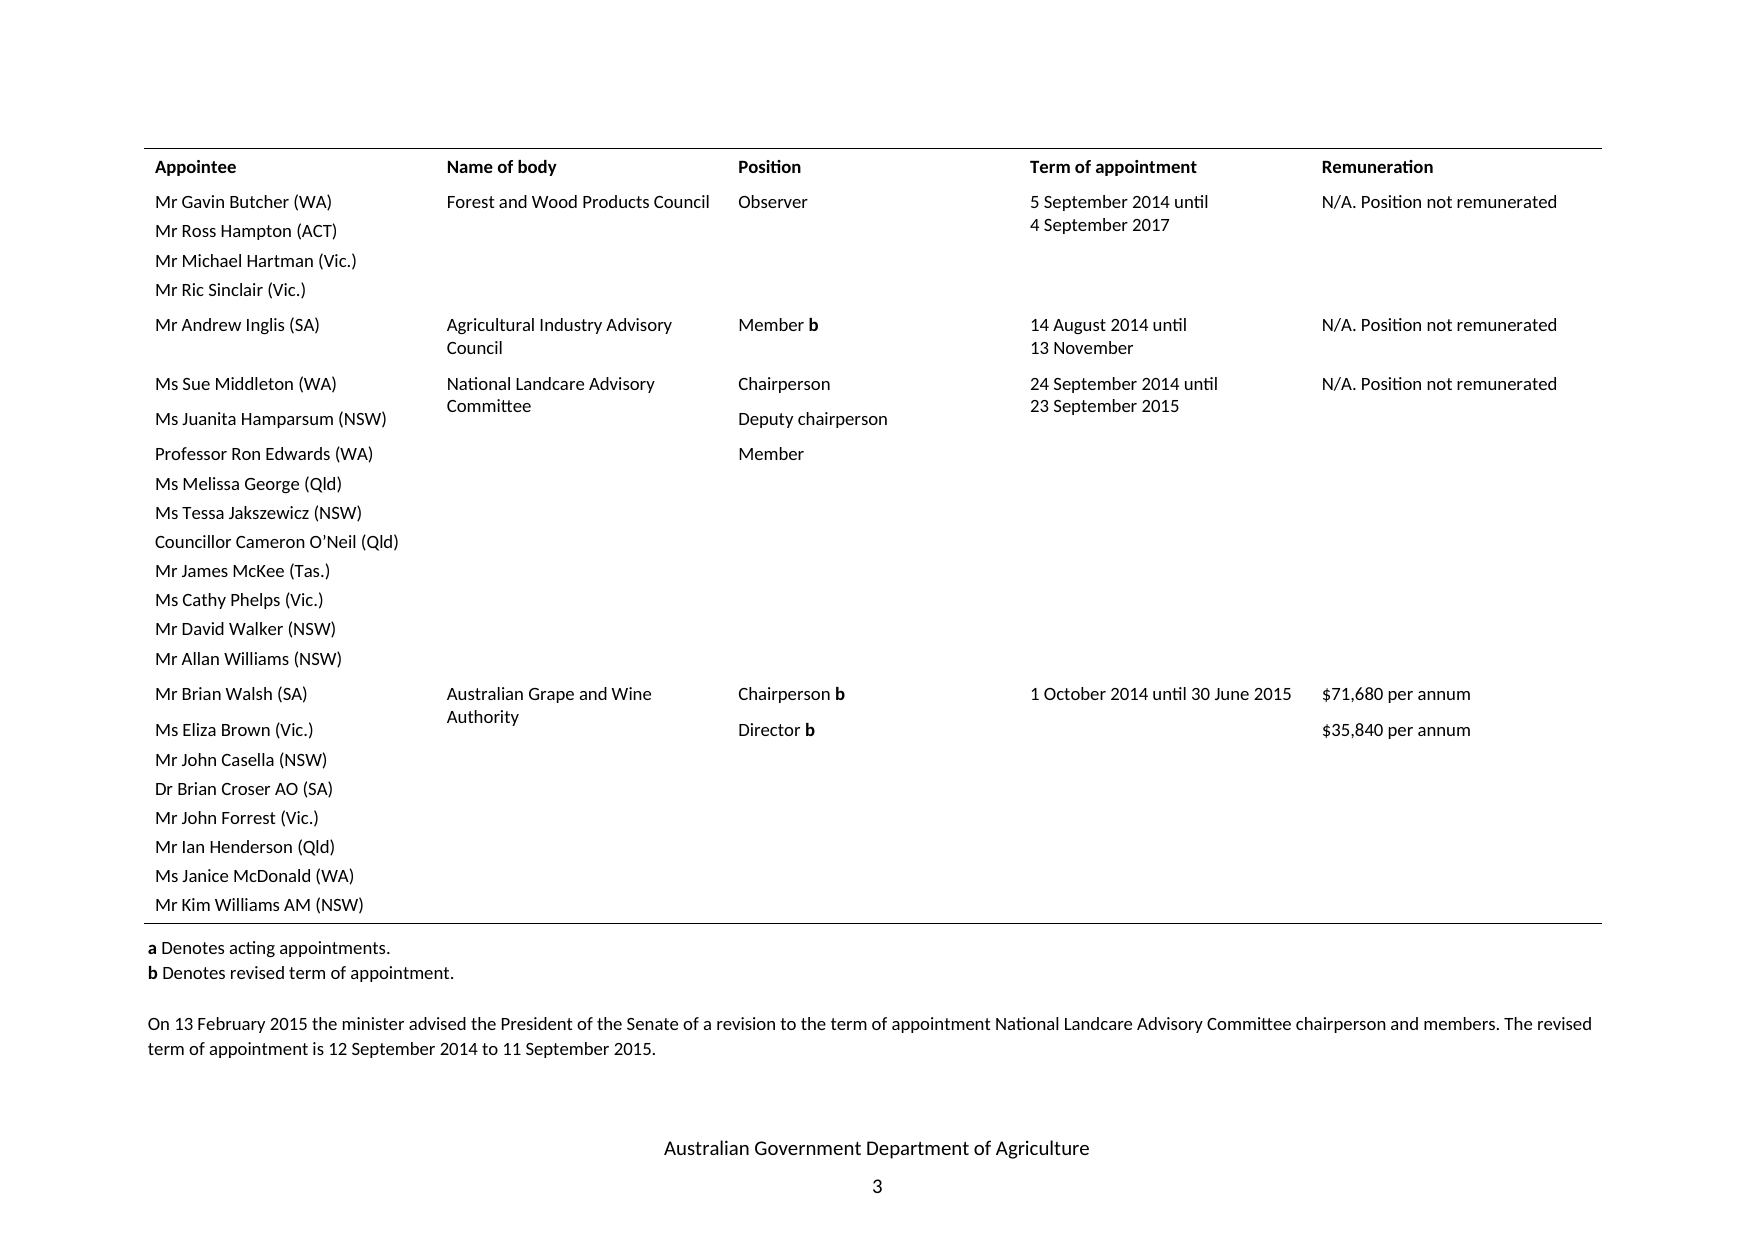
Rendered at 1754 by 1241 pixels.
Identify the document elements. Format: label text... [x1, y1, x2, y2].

table_cell National Landcare Advisory Committee [435, 365, 727, 676]
table_header Term of appointment [1019, 149, 1310, 184]
table_cell 24 September 2014 until 23 September 2015 [1019, 365, 1310, 676]
table_cell Chairperson b [727, 676, 1019, 711]
table_cell Forest and Wood Products Council [435, 184, 727, 307]
table_cell Ms Juanita Hamparsum (NSW) [144, 401, 435, 436]
table_cell 1 October 2014 until 30 June 2015 [1019, 676, 1310, 923]
text On 13 February 2015 the minister advised the President of the Senate of a revision to the term of appointment National Landcare Advisory Committee chairperson and members. The revised term of appointment is 12 September 2014 to 11 September 2015. [148, 1012, 1606, 1060]
table_cell Ms Eliza Brown (Vic.) Mr John Casella (NSW) Dr Brian Croser AO (SA) Mr John Forrest (Vic.) Mr Ian Henderson (Qld) Ms Janice McDonald (WA) Mr Kim Williams AM (NSW) [144, 711, 435, 923]
table_cell $35,840 per annum [1310, 711, 1602, 923]
table_cell Ms Sue Middleton (WA) [144, 365, 435, 401]
table_cell Member b [727, 307, 1019, 365]
table_header Appointee [144, 149, 435, 184]
table_cell Member [727, 436, 1019, 676]
table_cell 14 August 2014 until 13 November [1019, 307, 1310, 365]
table_header Position [727, 149, 1019, 184]
text a Denotes acting appointments. [148, 936, 1606, 959]
table_cell Agricultural Industry Advisory Council [435, 307, 727, 365]
table_cell $71,680 per annum [1310, 676, 1602, 711]
table_header Name of body [435, 149, 727, 184]
table_header Remuneration [1310, 149, 1602, 184]
table_cell Australian Grape and Wine Authority [435, 676, 727, 923]
table_cell Mr Andrew Inglis (SA) [144, 307, 435, 365]
table_cell Deputy chairperson [727, 401, 1019, 436]
table_cell Director b [727, 711, 1019, 923]
table_cell Mr Brian Walsh (SA) [144, 676, 435, 711]
table_cell N/A. Position not remunerated [1310, 365, 1602, 676]
table_cell Mr Gavin Butcher (WA) Mr Ross Hampton (ACT) Mr Michael Hartman (Vic.) Mr Ric Sinclair (Vic.) [144, 184, 435, 307]
table_cell 5 September 2014 until 4 September 2017 [1019, 184, 1310, 307]
table_cell N/A. Position not remunerated [1310, 184, 1602, 307]
table_cell N/A. Position not remunerated [1310, 307, 1602, 365]
text b Denotes revised term of appointment. [148, 961, 1606, 984]
table_cell Chairperson [727, 365, 1019, 401]
table_cell Observer [727, 184, 1019, 307]
table_cell Professor Ron Edwards (WA) Ms Melissa George (Qld) Ms Tessa Jakszewicz (NSW) Councillor Cameron O’Neil (Qld) Mr James McKee (Tas.) Ms Cathy Phelps (Vic.) Mr David Walker (NSW) Mr Allan Williams (NSW) [144, 436, 435, 676]
